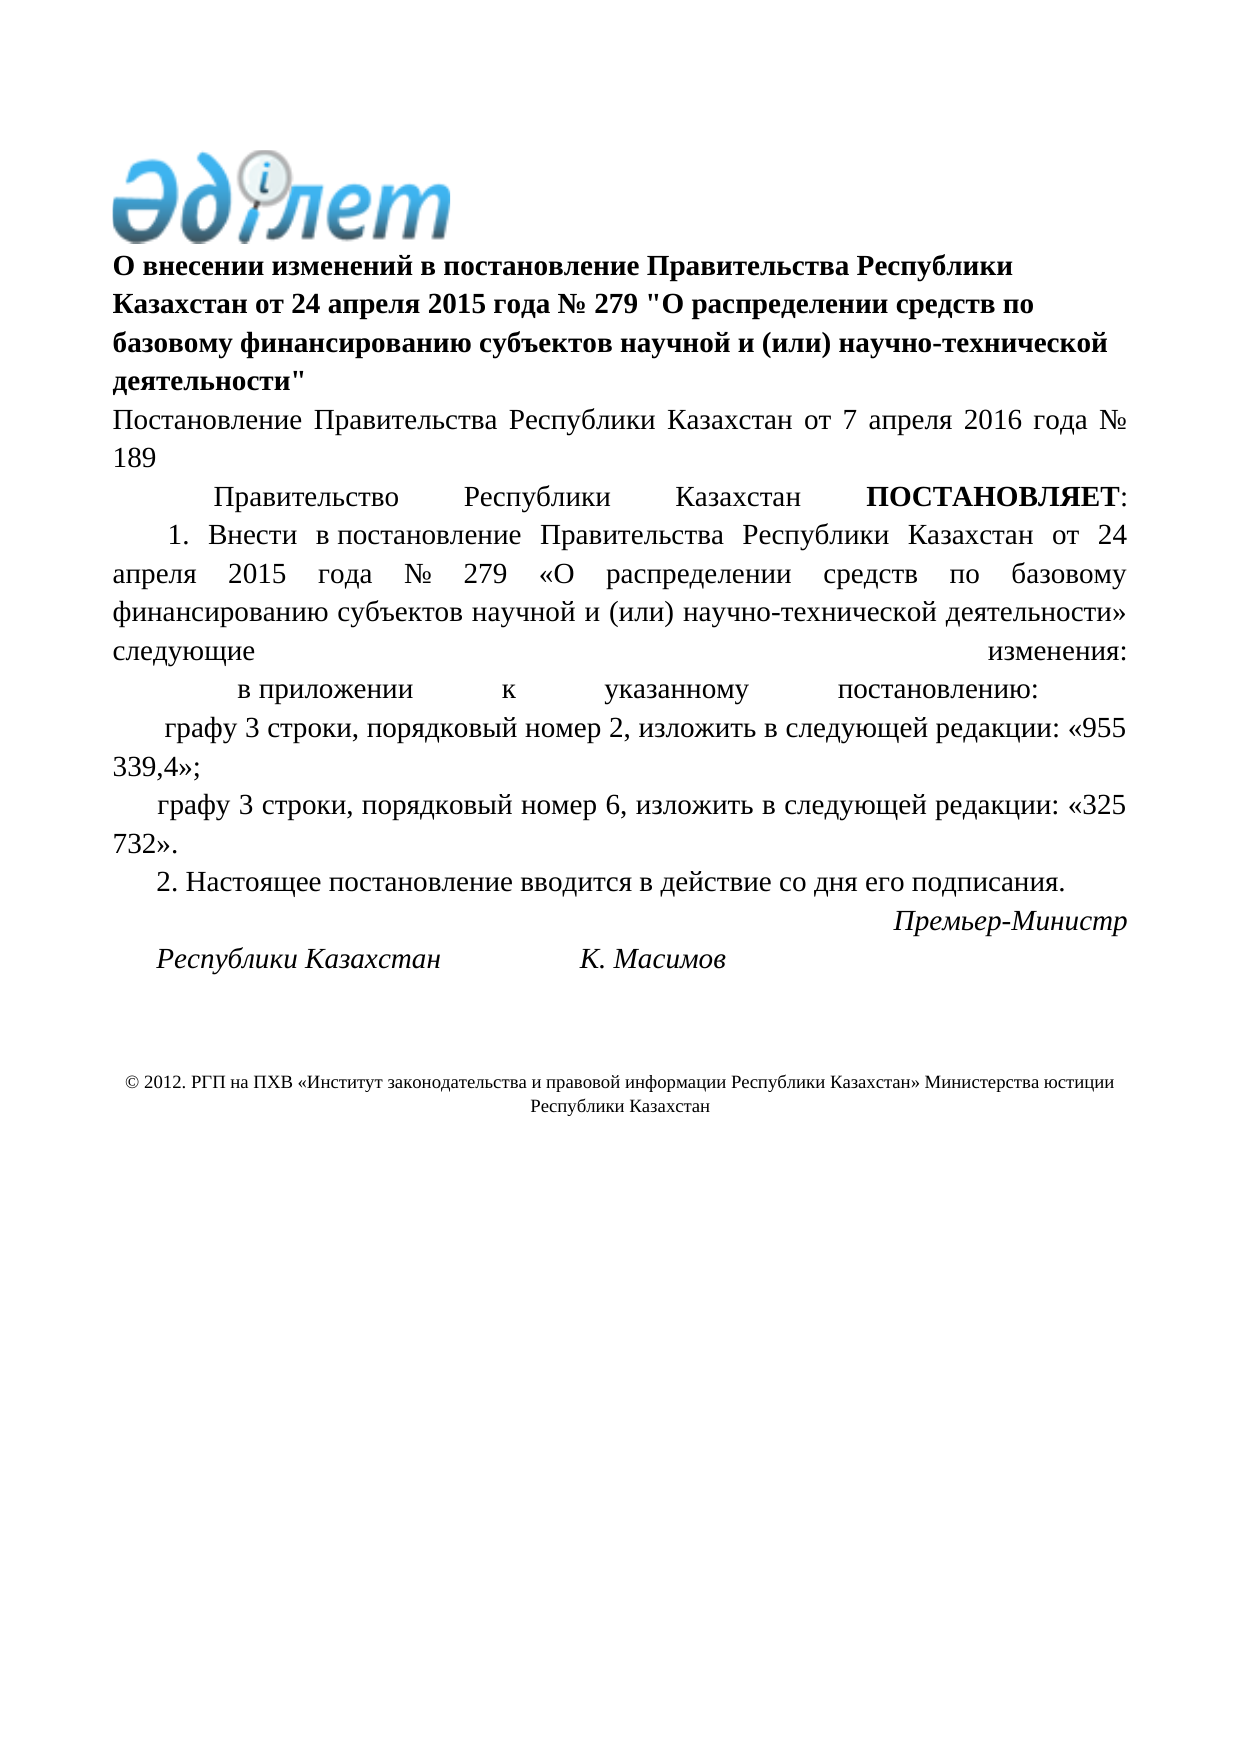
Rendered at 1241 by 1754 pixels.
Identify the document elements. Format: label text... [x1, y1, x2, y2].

text Постановление Правительства Республики Казахстан от 7 апреля 2016 года № 189 [112, 402, 1128, 474]
picture [112, 150, 451, 244]
text Премьер-Министр Республики Казахстан К. Масимов [112, 903, 1128, 975]
text Правительство Республики Казахстан ПОСТАНОВЛЯЕТ: 1. Внести в постановление Правительства Республики Казахстан от 24 апреля 2015 года № 279 «О распределении средств по базовому финансированию субъектов научной и (или) научно-технической деятельности» следующие изменения: в приложении к указанному постановлению: графу 3 строки, порядковый номер 2, изложить в следующей редакции: «955 339,4»; графу 3 строки, порядковый номер 6, изложить в следующей редакции: «325 732». 2. Настоящее постановление вводится в действие со дня его подписания. [112, 479, 1128, 898]
text © 2012. РГП на ПХВ «Институт законодательства и правовой информации Республики Казахстан» Министерства юстиции Республики Казахстан [112, 1071, 1128, 1117]
text О внесении изменений в постановление Правительства Республики Казахстан от 24 апреля 2015 года № 279 "О распределении средств по базовому финансированию субъектов научной и (или) научно-технической деятельности" [112, 248, 1128, 397]
